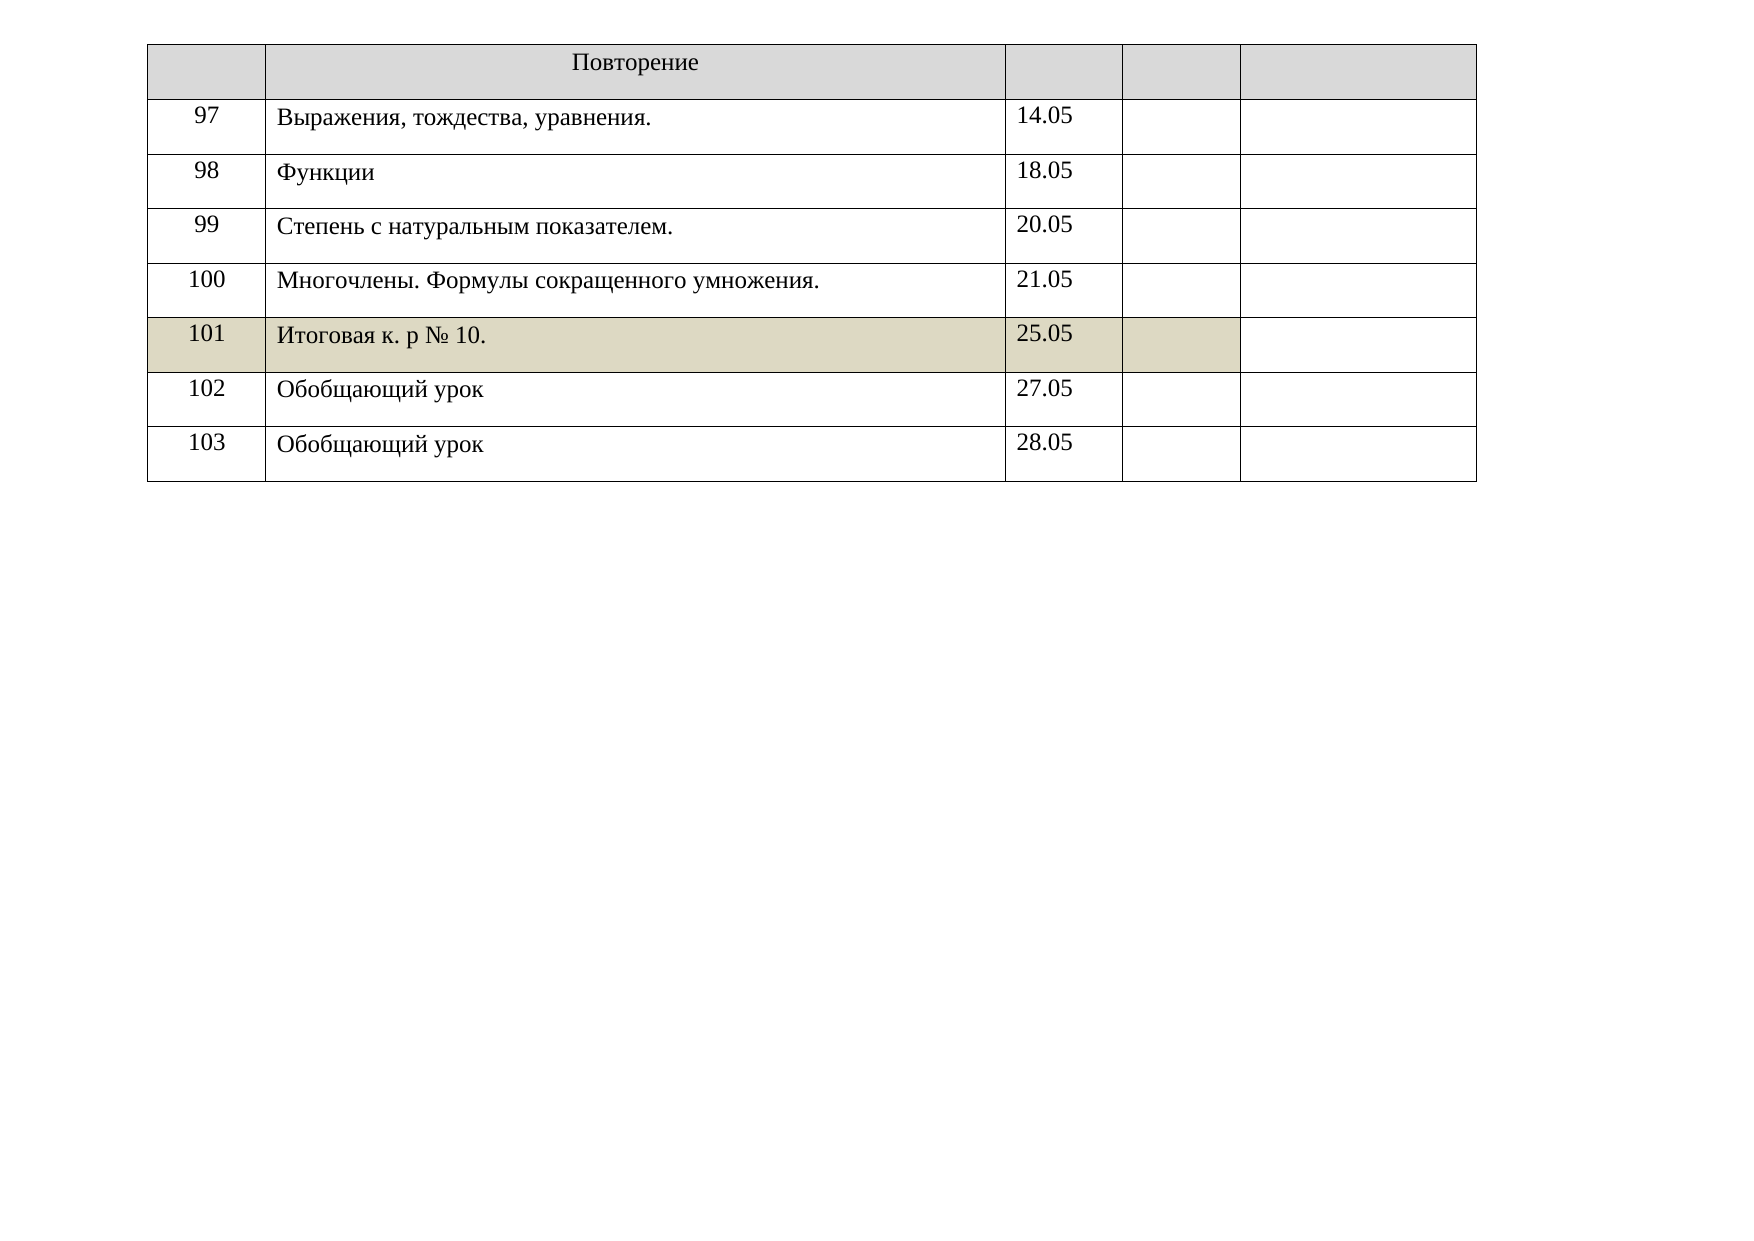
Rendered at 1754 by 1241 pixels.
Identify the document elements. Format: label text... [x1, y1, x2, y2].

table_cell 97 [148, 100, 265, 154]
table_cell [1241, 373, 1476, 426]
table_cell [1241, 427, 1476, 481]
table_cell 20.05 [1006, 209, 1122, 263]
table_cell [1123, 155, 1240, 208]
table_cell Выражения, тождества, уравнения. [266, 100, 1005, 154]
table_cell 25.05 [1006, 318, 1122, 372]
table_cell [1241, 155, 1476, 208]
table_cell 101 [148, 318, 265, 372]
table_cell [1241, 264, 1476, 317]
table_cell 18.05 [1006, 155, 1122, 208]
table_cell Функции [266, 155, 1005, 208]
table_cell [1123, 318, 1240, 372]
table_cell 103 [148, 427, 265, 481]
table_cell Итоговая к. р № 10. [266, 318, 1005, 372]
table_cell [1123, 209, 1240, 263]
table_cell 102 [148, 373, 265, 426]
table_cell [148, 45, 265, 99]
table_cell [1123, 373, 1240, 426]
table_cell Обобщающий урок [266, 373, 1005, 426]
table_cell Обобщающий урок [266, 427, 1005, 481]
table_cell [1123, 264, 1240, 317]
table_cell Повторение [266, 45, 1005, 99]
table_cell [1123, 45, 1240, 99]
table_cell [1006, 45, 1122, 99]
table_cell [1123, 100, 1240, 154]
table_cell [1123, 427, 1240, 481]
table_cell 14.05 [1006, 100, 1122, 154]
table_cell [1241, 100, 1476, 154]
table_cell 27.05 [1006, 373, 1122, 426]
table_cell Степень с натуральным показателем. [266, 209, 1005, 263]
table_cell 100 [148, 264, 265, 317]
table_cell Многочлены. Формулы сокращенного умножения. [266, 264, 1005, 317]
table_cell 99 [148, 209, 265, 263]
table_cell 98 [148, 155, 265, 208]
table_cell [1241, 209, 1476, 263]
table_cell [1241, 318, 1476, 372]
table_cell 21.05 [1006, 264, 1122, 317]
table_cell [1241, 45, 1476, 99]
table_cell 28.05 [1006, 427, 1122, 481]
